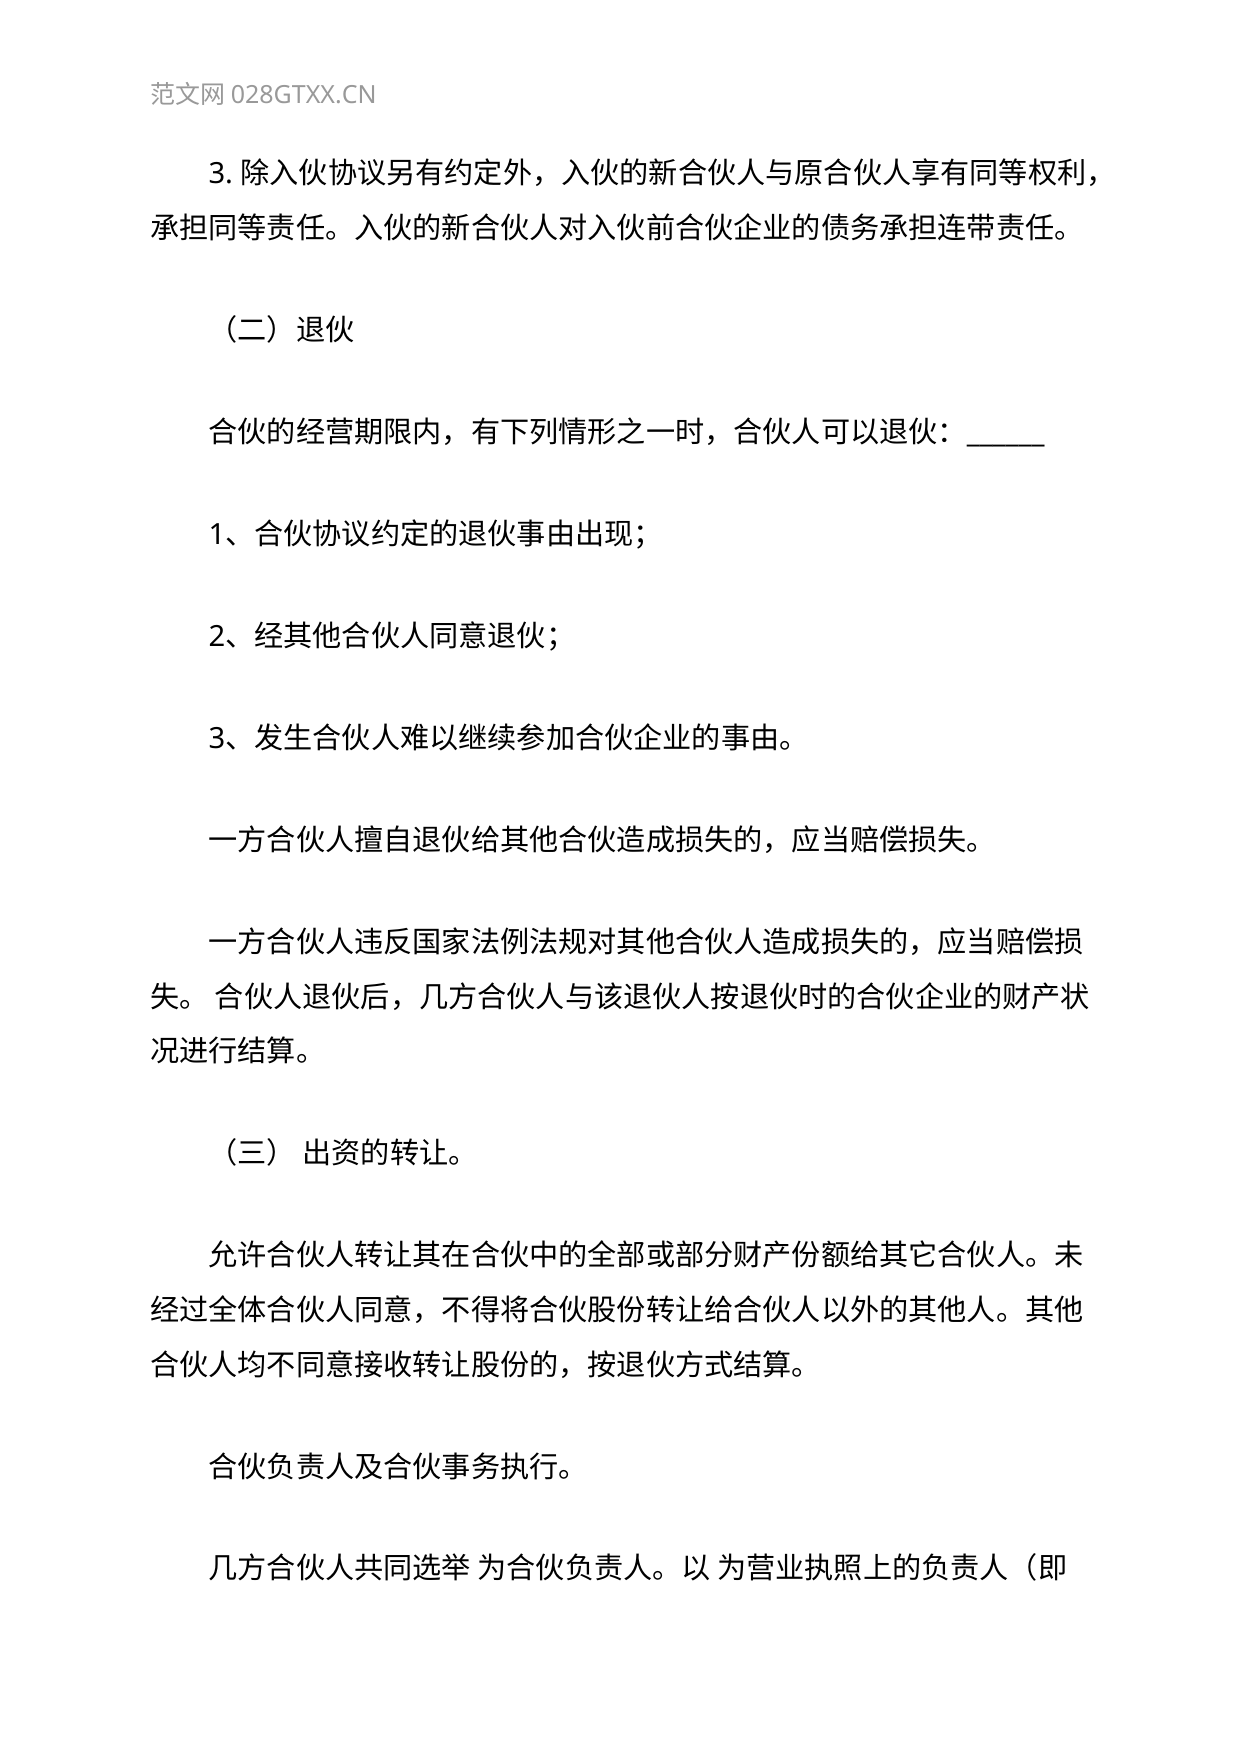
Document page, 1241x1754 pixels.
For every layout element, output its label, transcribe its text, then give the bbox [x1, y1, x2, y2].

text 2、经其他合伙人同意退伙； [150, 612, 1090, 655]
text （二）退伙 [150, 307, 1090, 349]
text （三） 出资的转让。 [150, 1130, 1090, 1172]
text 1、合伙协议约定的退伙事由出现； [150, 511, 1090, 553]
text 允许合伙人转让其在合伙中的全部或部分财产份额给其它合伙人。未经过全体合伙人同意，不得将合伙股份转让给合伙人以外的其他人。其他合伙人均不同意接收转让股份的，按退伙方式结算。 [150, 1232, 1090, 1384]
text 合伙的经营期限内，有下列情形之一时，合伙人可以退伙：______ [150, 408, 1090, 451]
text 一方合伙人违反国家法例法规对其他合伙人造成损失的，应当赔偿损失。 合伙人退伙后，几方合伙人与该退伙人按退伙时的合伙企业的财产状况进行结算。 [150, 918, 1090, 1070]
text 3. 除入伙协议另有约定外，入伙的新合伙人与原合伙人享有同等权利，承担同等责任。入伙的新合伙人对入伙前合伙企业的债务承担连带责任。 [150, 150, 1090, 247]
text 一方合伙人擅自退伙给其他合伙造成损失的，应当赔偿损失。 [150, 816, 1090, 859]
text 合伙负责人及合伙事务执行。 [150, 1443, 1090, 1485]
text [150, 1545, 1090, 1587]
text 3、发生合伙人难以继续参加合伙企业的事由。 [150, 714, 1090, 757]
